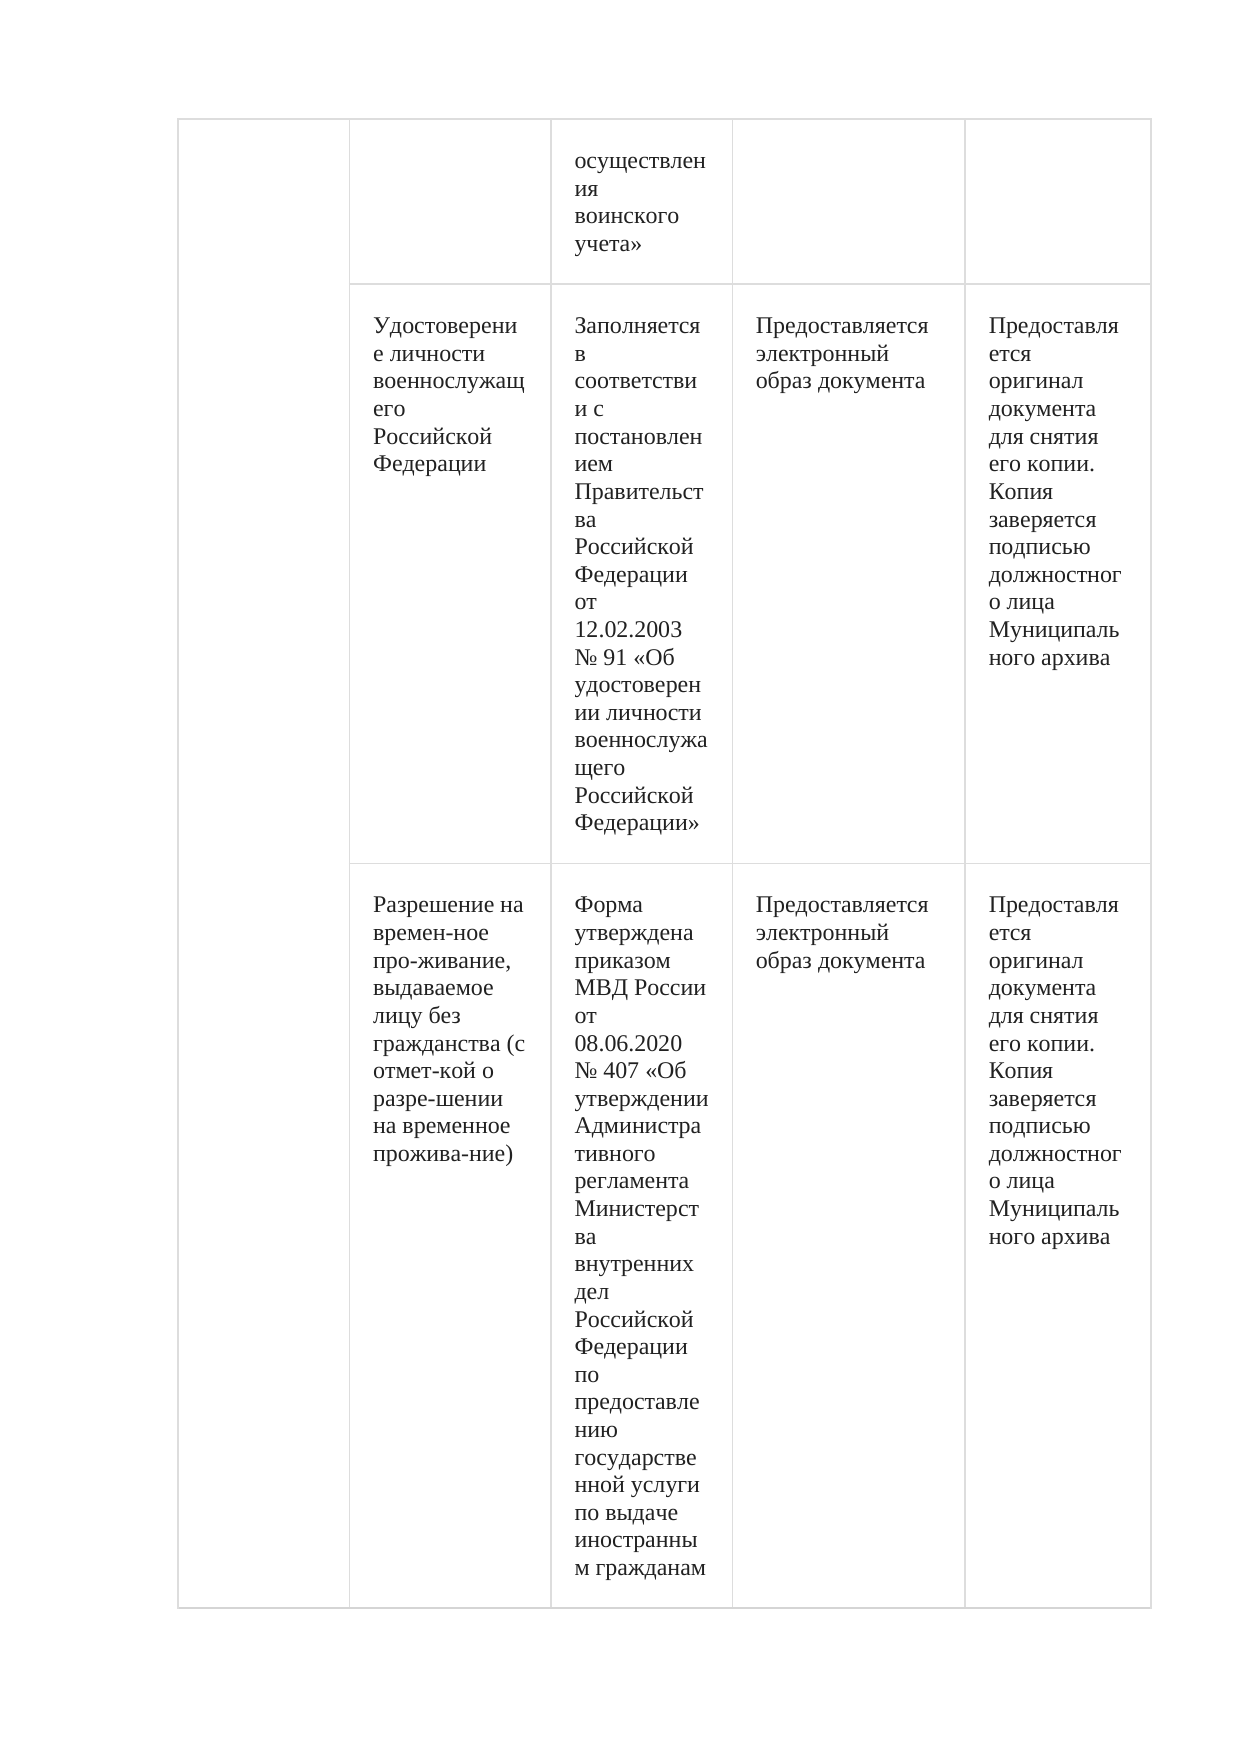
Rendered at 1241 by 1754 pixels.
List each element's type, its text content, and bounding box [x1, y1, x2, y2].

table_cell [966, 120, 1150, 283]
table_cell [552, 120, 732, 283]
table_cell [552, 864, 732, 1607]
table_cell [733, 864, 964, 1607]
table_cell Предоставляется электронный образ документа [733, 285, 964, 862]
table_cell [350, 864, 550, 1607]
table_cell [733, 120, 964, 283]
table_cell Удостоверение личности военнослужащего Российской Федерации [350, 285, 550, 862]
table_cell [966, 864, 1150, 1607]
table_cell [350, 120, 550, 283]
table_cell Предоставляется оригинал документа для снятия его копии. Копия заверяется подписью должностного лица Муниципального архива [966, 285, 1150, 862]
table_cell Заполняется в соответствии с постановлением Правительства Российской Федерации от 12.02.2003 № 91 «Об удостоверении личности военнослужащего Российской Федерации» [552, 285, 732, 862]
